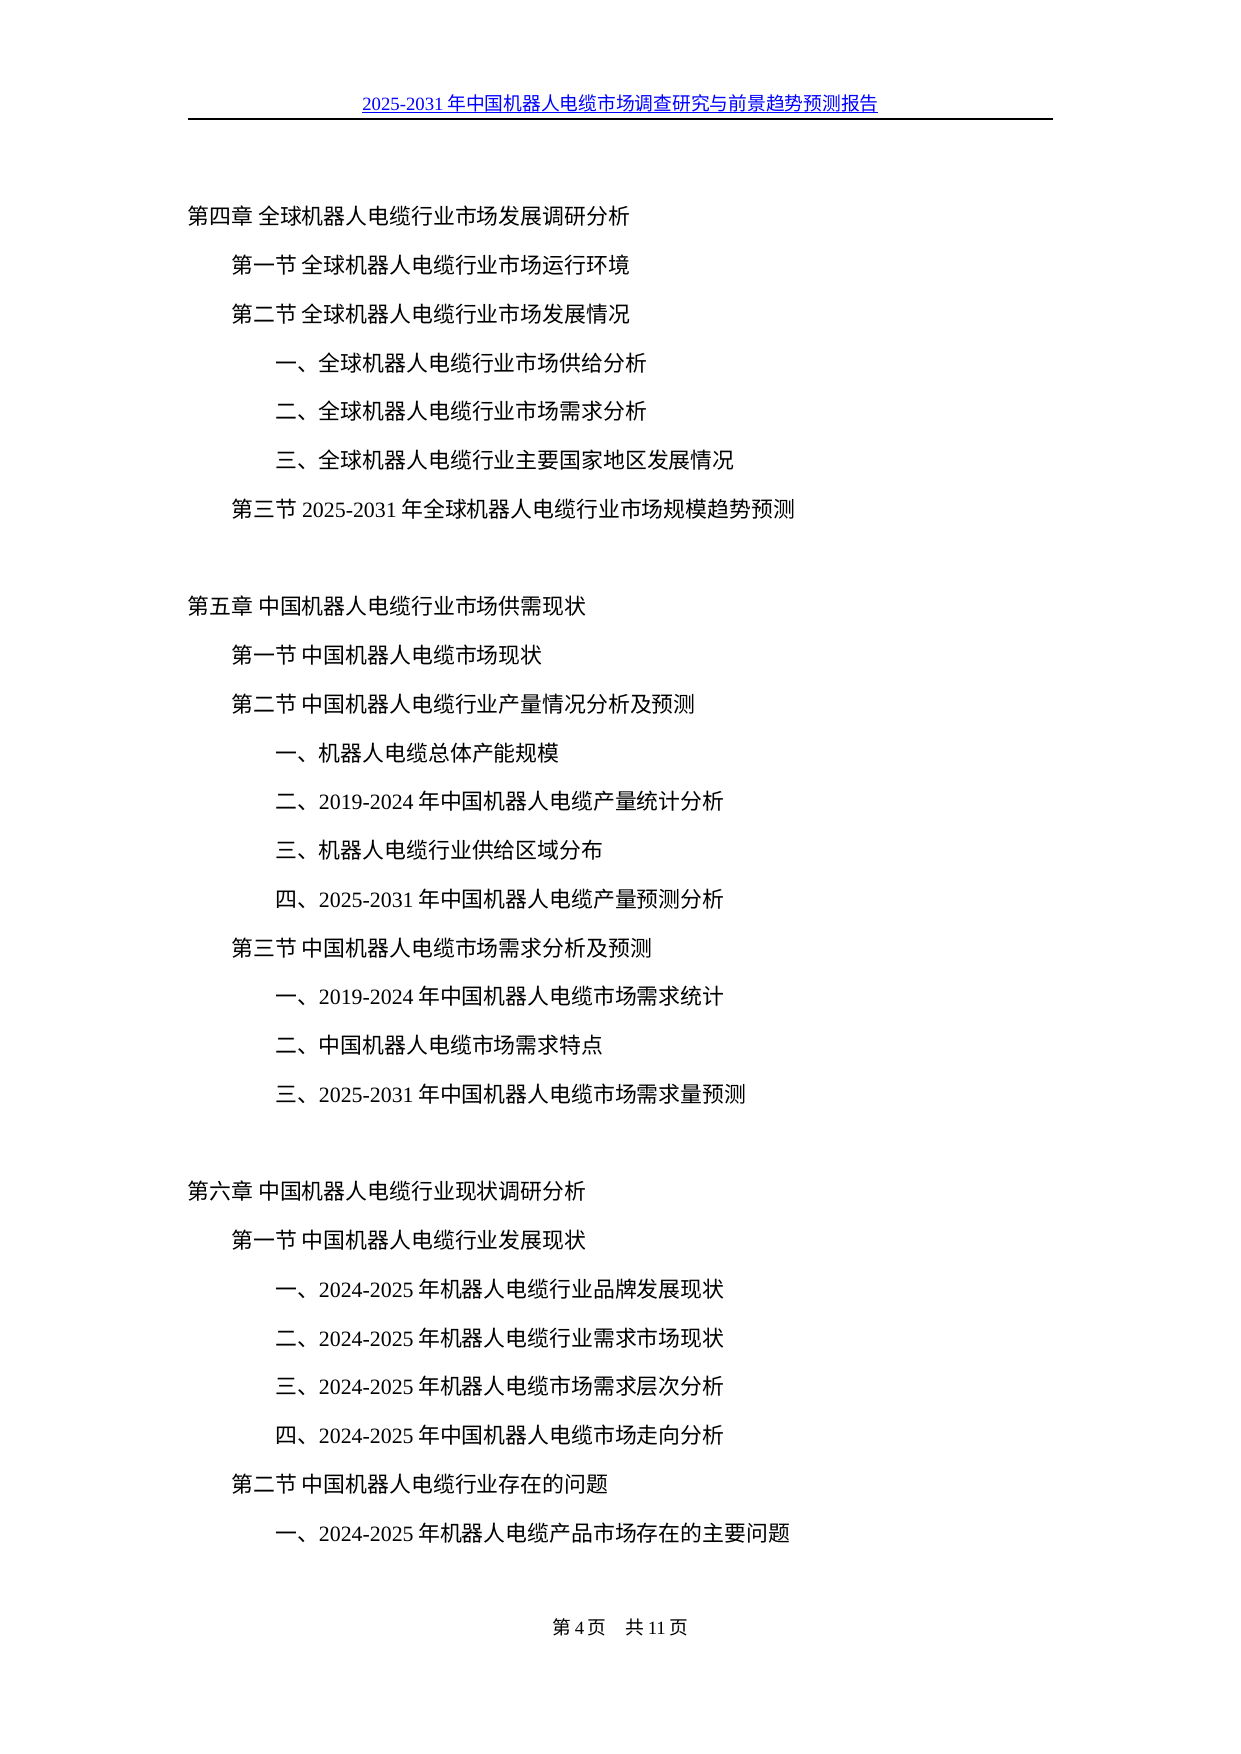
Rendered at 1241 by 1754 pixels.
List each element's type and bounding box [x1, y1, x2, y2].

text [187, 150, 1053, 1548]
